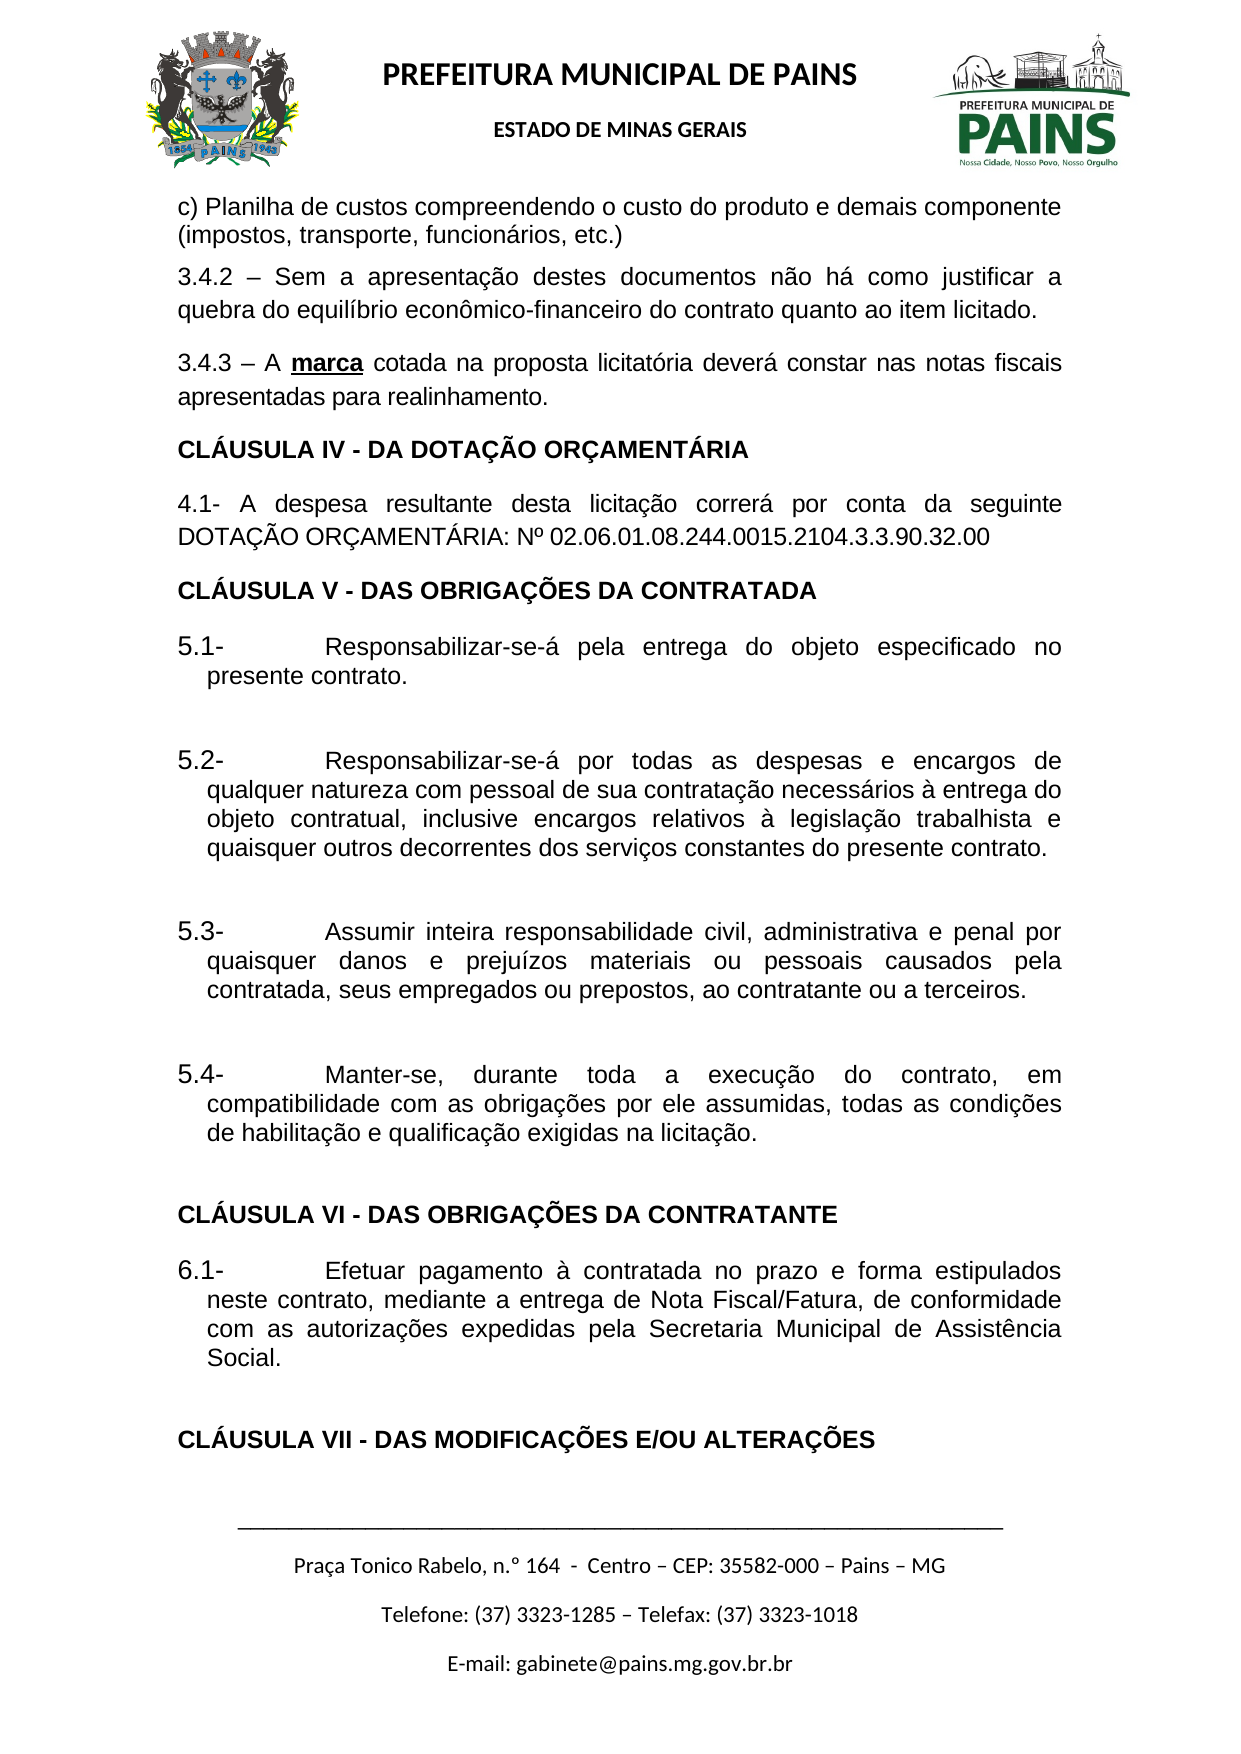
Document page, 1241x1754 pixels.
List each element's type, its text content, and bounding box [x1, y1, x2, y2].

list Assumir inteira responsabilidade civil, administrativa e penal por quaisquer danos e prejuízos materiais ou pessoais causados pela contratada, seus empregados ou prepostos, ao contratante ou a terceiros. [177, 915, 1063, 1004]
text 4.1- A despesa resultante desta licitação correrá por conta da seguinte DOTAÇÃO ORÇAMENTÁRIA: Nº 02.06.01.08.244.0015.2104.3.3.90.32.00 [177, 489, 1063, 551]
text c) Planilha de custos compreendendo o custo do produto e demais componente (impostos, transporte, funcionários, etc.) [177, 192, 1063, 249]
text 3.4.2 – Sem a apresentação destes documentos não há como justificar a quebra do equilíbrio econômico-financeiro do contrato quanto ao item licitado. [177, 262, 1063, 323]
picture [929, 28, 1143, 176]
text CLÁUSULA IV - DA DOTAÇÃO ORÇAMENTÁRIA [177, 435, 1063, 464]
text CLÁUSULA VI - DAS OBRIGAÇÕES DA CONTRATANTE [177, 1200, 1063, 1229]
text 3.4.3 – A marca cotada na proposta licitatória deverá constar nas notas fiscais apresentadas para realinhamento. [177, 348, 1063, 410]
list Manter-se, durante toda a execução do contrato, em compatibilidade com as obrigações por ele assumidas, todas as condições de habilitação e qualificação exigidas na licitação. [177, 1058, 1063, 1146]
text CLÁUSULA VII - DAS MODIFICAÇÕES E/OU ALTERAÇÕES [177, 1426, 1063, 1454]
list Responsabilizar-se-á pela entrega do objeto especificado no presente contrato. [177, 630, 1063, 690]
list Responsabilizar-se-á por todas as despesas e encargos de qualquer natureza com pessoal de sua contratação necessários à entrega do objeto contratual, inclusive encargos relativos à legislação trabalhista e quaisquer outros decorrentes dos serviços constantes do presente contrato. [177, 744, 1063, 861]
list Efetuar pagamento à contratada no prazo e forma estipulados neste contrato, mediante a entrega de Nota Fiscal/Fatura, de conformidade com as autorizações expedidas pela Secretaria Municipal de Assistência Social. [177, 1254, 1063, 1372]
text CLÁUSULA V - DAS OBRIGAÇÕES DA CONTRATADA [177, 576, 1063, 605]
